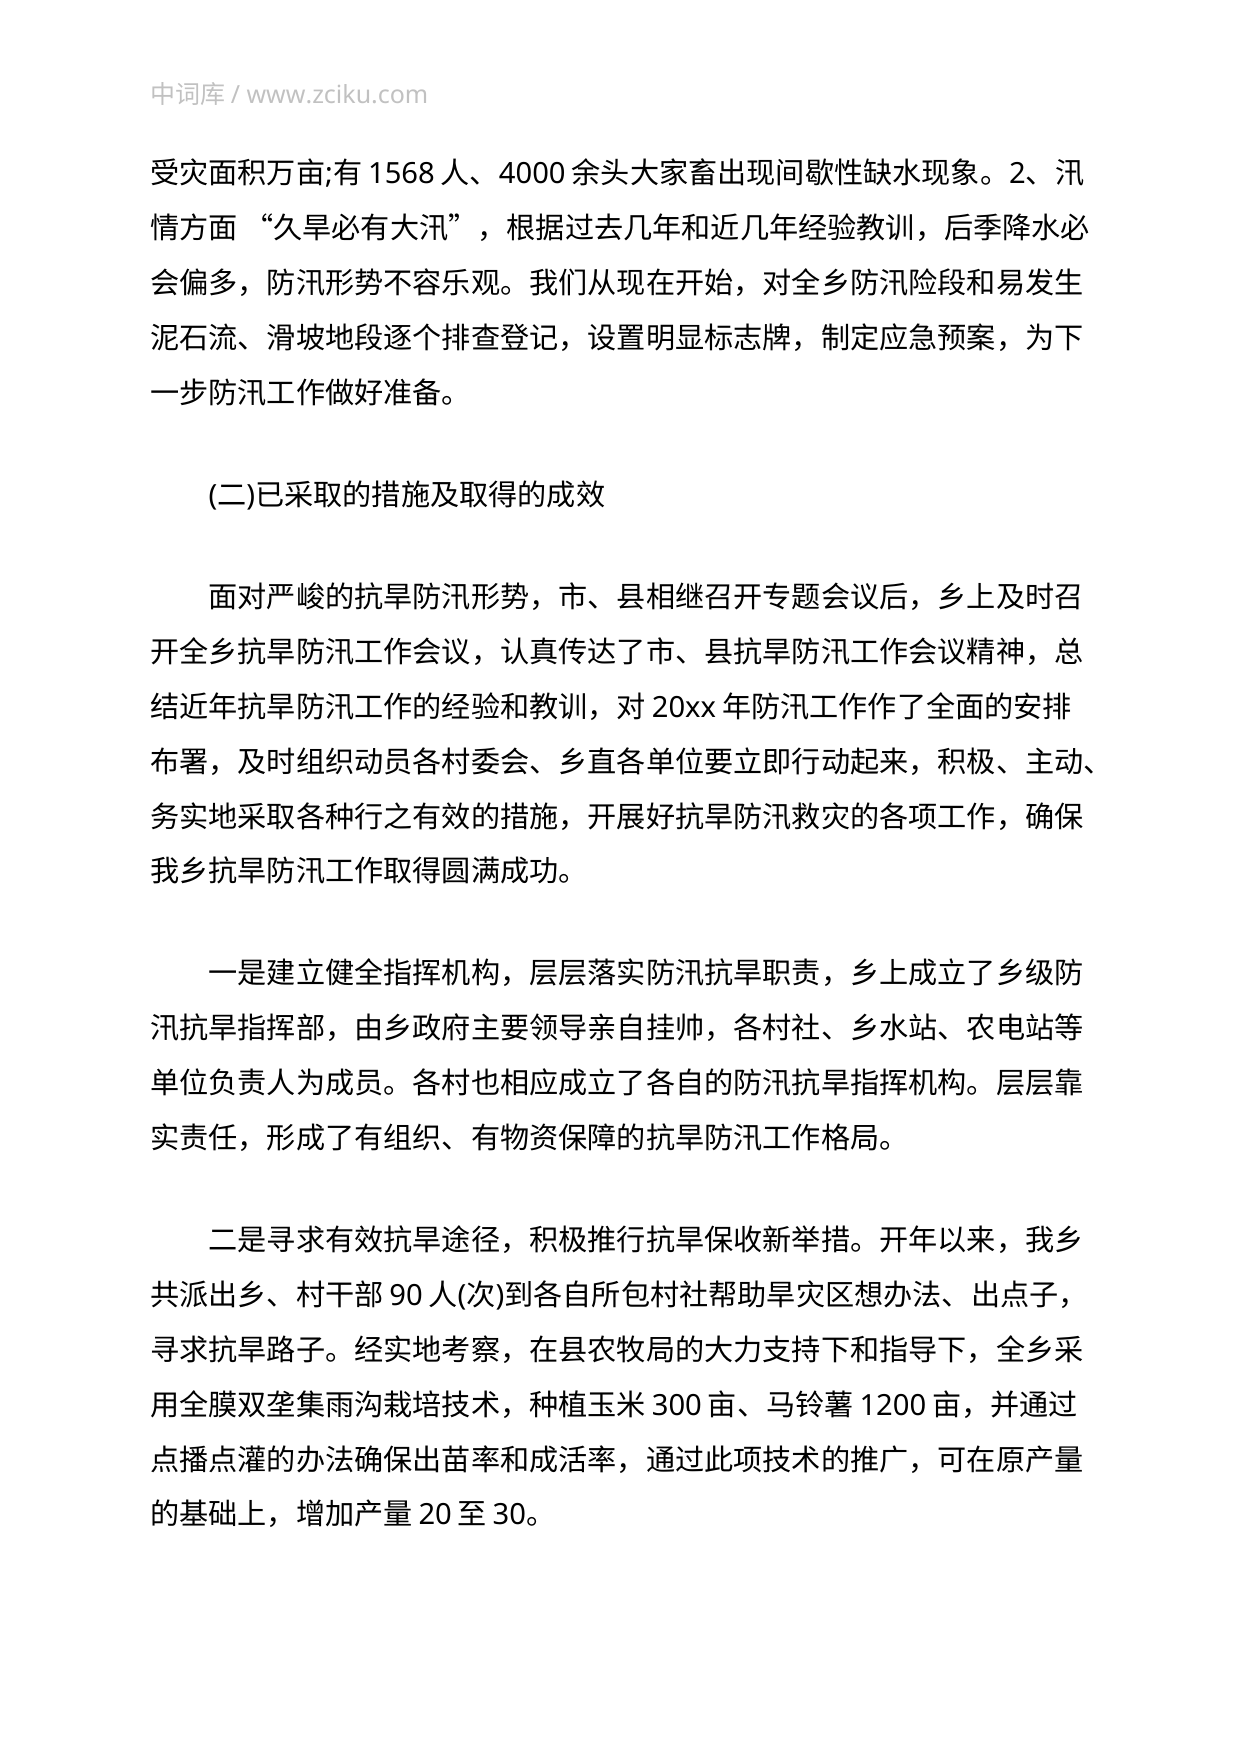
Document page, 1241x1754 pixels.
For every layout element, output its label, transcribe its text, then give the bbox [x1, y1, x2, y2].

text 一是建立健全指挥机构，层层落实防汛抗旱职责，乡上成立了乡级防汛抗旱指挥部，由乡政府主要领导亲自挂帅，各村社、乡水站、农电站等单位负责人为成员。各村也相应成立了各自的防汛抗旱指挥机构。层层靠实责任，形成了有组织、有物资保障的抗旱防汛工作格局。 [150, 950, 1090, 1157]
text 二是寻求有效抗旱途径，积极推行抗旱保收新举措。开年以来，我乡共派出乡、村干部90人(次)到各自所包村社帮助旱灾区想办法、出点子，寻求抗旱路子。经实地考察，在县农牧局的大力支持下和指导下，全乡采用全膜双垄集雨沟栽培技术，种植玉米300亩、马铃薯1200亩，并通过点播点灌的办法确保出苗率和成活率，通过此项技术的推广，可在原产量的基础上，增加产量20至30。 [150, 1216, 1090, 1533]
text 面对严峻的抗旱防汛形势，市、县相继召开专题会议后，乡上及时召开全乡抗旱防汛工作会议，认真传达了市、县抗旱防汛工作会议精神，总结近年抗旱防汛工作的经验和教训，对20xx年防汛工作作了全面的安排布署，及时组织动员各村委会、乡直各单位要立即行动起来，积极、主动、务实地采取各种行之有效的措施，开展好抗旱防汛救灾的各项工作，确保我乡抗旱防汛工作取得圆满成功。 [150, 573, 1090, 890]
text (二)已采取的措施及取得的成效 [150, 471, 1090, 514]
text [150, 150, 1090, 412]
